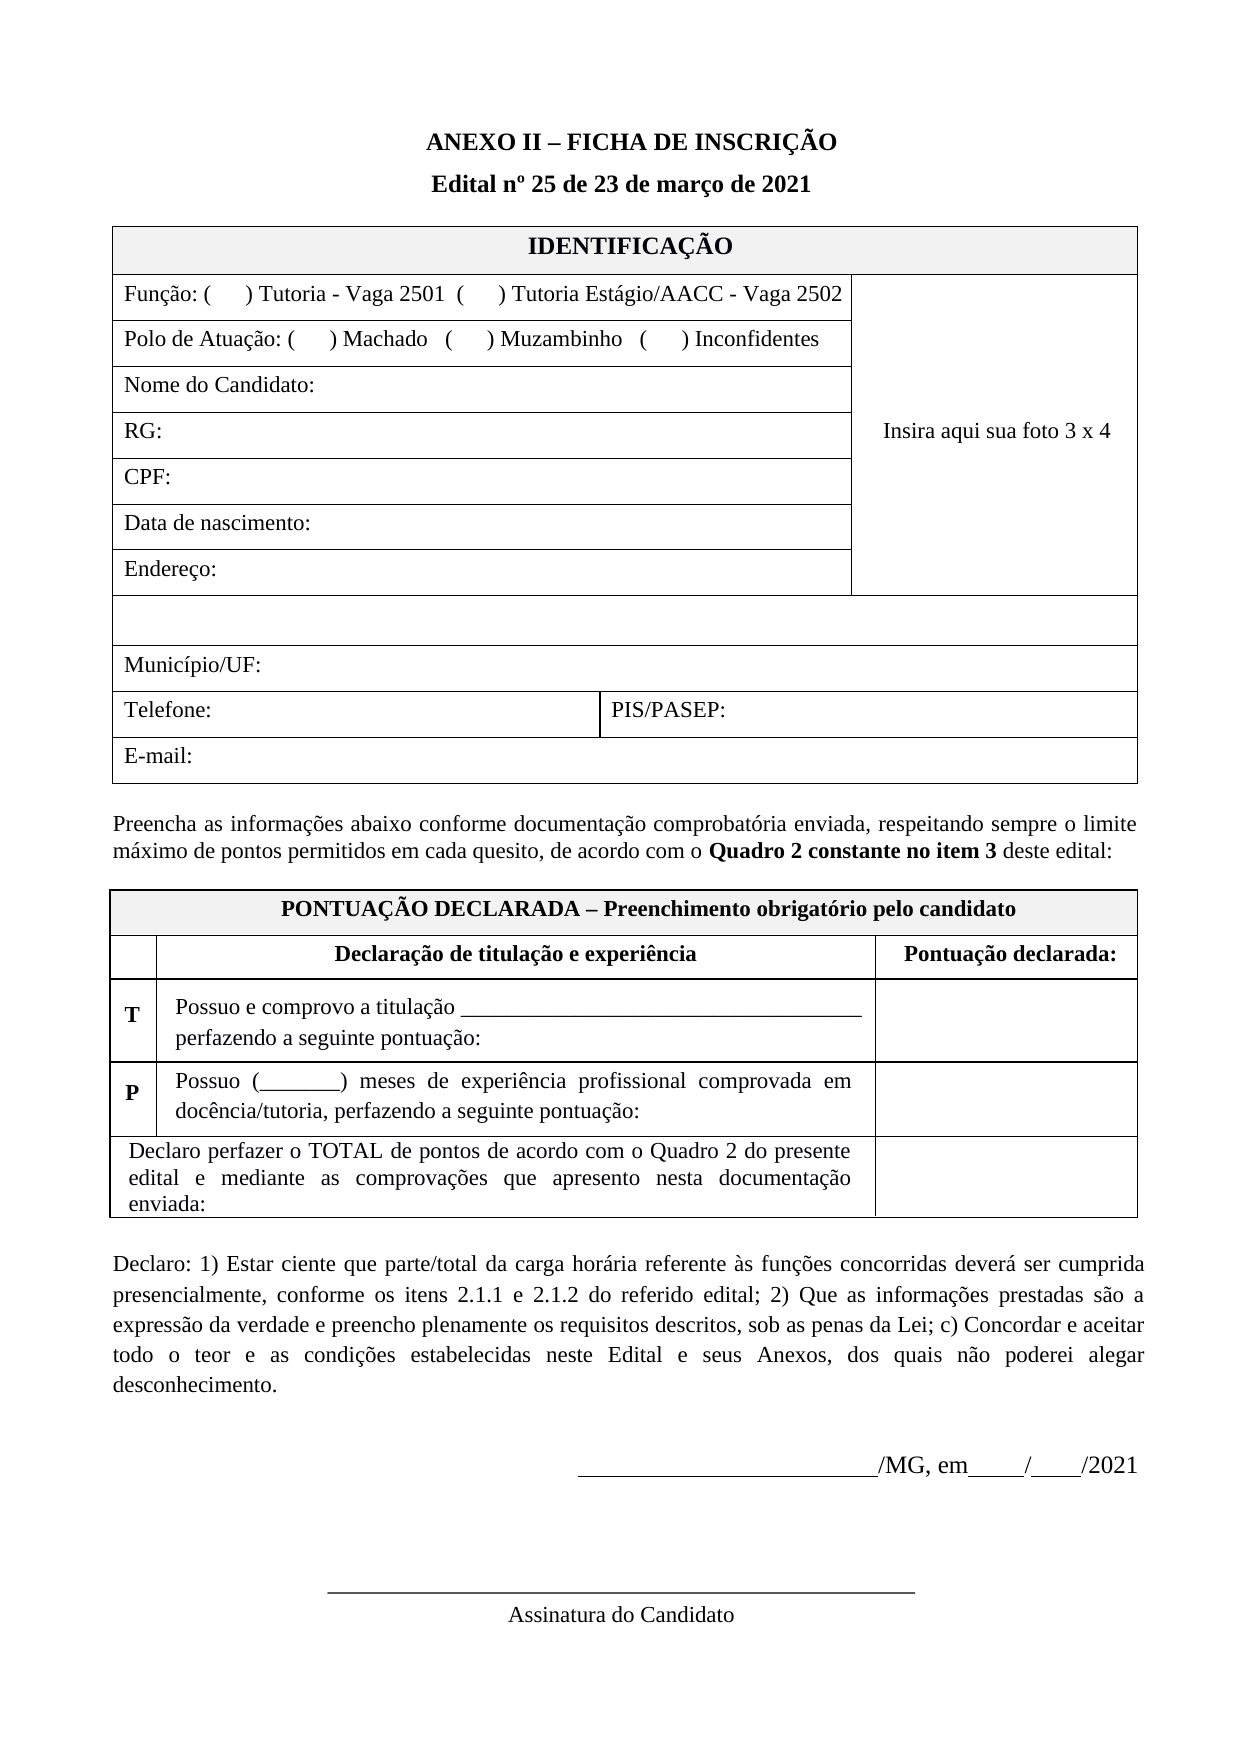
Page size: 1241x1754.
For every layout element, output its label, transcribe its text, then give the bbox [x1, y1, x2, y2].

table_cell [876, 1137, 1137, 1216]
text Preencha as informações abaixo conforme documentação comprobatória enviada, respeitando sempre o limite máximo de pontos permitidos em cada quesito, de acordo com o Quadro 2 constante no item 3 deste edital: [113, 810, 1138, 863]
table_cell Declaro perfazer o TOTAL de pontos de acordo com o Quadro 2 do presente edital e mediante as comprovações que apresento nesta documentação enviada: [111, 1137, 875, 1216]
text Assinatura do Candidato [272, 1594, 971, 1627]
table_cell Possuo (_______) meses de experiência profissional comprovada em docência/tutoria, perfazendo a seguinte pontuação: [157, 1063, 875, 1136]
table_cell T [111, 980, 156, 1061]
table_cell P [111, 1063, 156, 1136]
table_cell [113, 596, 1137, 645]
table_cell E-mail: [113, 738, 1137, 783]
table_cell Declaração de titulação e experiência [157, 936, 875, 978]
table_cell Endereço: [113, 550, 851, 595]
table_cell [111, 936, 156, 978]
table_cell CPF: [113, 459, 851, 503]
table_header PONTUAÇÃO DECLARADA – Preenchimento obrigatório pelo candidato [111, 891, 1137, 934]
table_cell Município/UF: [113, 646, 1137, 691]
table_cell Função: ( ) Tutoria - Vaga 2501 ( ) Tutoria Estágio/AACC - Vaga 2502 [113, 275, 851, 320]
table_cell [876, 1063, 1137, 1136]
table_cell RG: [113, 413, 851, 458]
table_cell PIS/PASEP: [601, 692, 1137, 737]
text /MG, em / /2021 [313, 1451, 1138, 1479]
table_cell Nome do Candidato: [113, 367, 851, 412]
text ANEXO II – FICHA DE INSCRIÇÃO [426, 128, 1138, 156]
text Declaro: 1) Estar ciente que parte/total da carga horária referente às funções concorridas deverá ser cumprida presencialmente, conforme os itens 2.1.1 e 2.1.2 do referido edital; 2) Que as informações prestadas são a expressão da verdade e preencho plenamente os requisitos descritos, sob as penas da Lei; c) Concordar e aceitar todo o teor e as condições estabelecidas neste Edital e seus Anexos, dos quais não poderei alegar desconhecimento. [113, 1251, 1147, 1398]
table_cell [876, 980, 1137, 1061]
table_cell Possuo e comprovo a titulação ___________________________________ perfazendo a seguinte pontuação: [157, 980, 875, 1061]
subtitle Edital nº 25 de 23 de março de 2021 [272, 169, 971, 197]
table_cell Polo de Atuação: ( ) Machado ( ) Muzambinho ( ) Inconfidentes [113, 321, 851, 366]
table_cell Pontuação declarada: [876, 936, 1137, 978]
table_cell Data de nascimento: [113, 505, 851, 549]
table_cell Telefone: [113, 692, 599, 737]
table_header IDENTIFICAÇÃO [113, 227, 1137, 274]
table_cell Insira aqui sua foto 3 x 4 [852, 275, 1137, 595]
